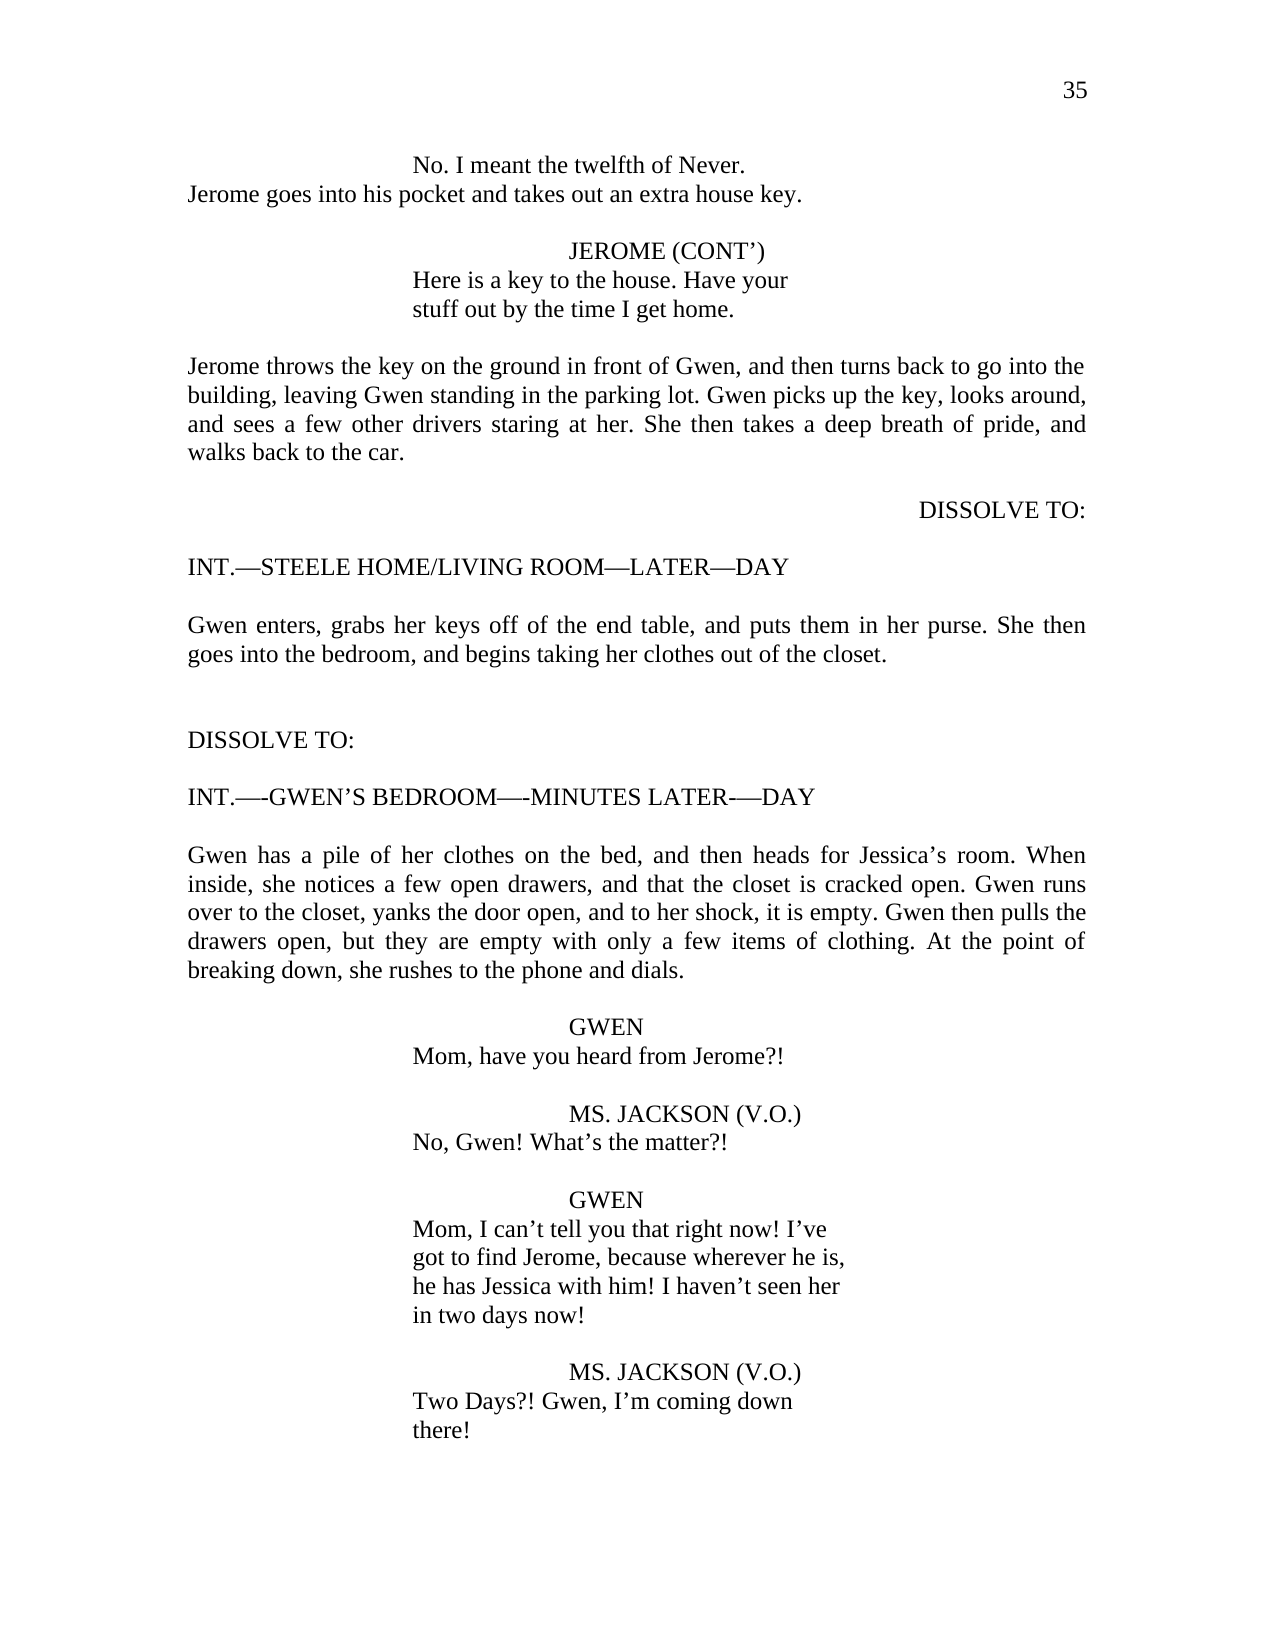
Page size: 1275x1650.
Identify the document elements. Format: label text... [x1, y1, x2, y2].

text stuff out by the time I get home. [337, 294, 1087, 322]
text Mom, I can’t tell you that right now! I’ve [187, 1214, 1087, 1242]
text he has Jessica with him! I haven’t seen her [337, 1271, 1087, 1300]
text Gwen enters, grabs her keys off of the end table, and puts them in her purse. She then goes into the bedroom, and begins taking her clothes out of the closet. [187, 610, 1087, 667]
text in two days now! [337, 1300, 1087, 1329]
text MS. JACKSON (V.O.) [337, 1357, 1087, 1386]
text INT.—-GWEN’S BEDROOM—-MINUTES LATER-—DAY [187, 782, 1087, 811]
text Jerome throws the key on the ground in front of Gwen, and then turns back to go into the building, leaving Gwen standing in the parking lot. Gwen picks up the key, looks around, and sees a few other drivers staring at her. She then takes a deep breath of pride, and walks back to the car. [187, 351, 1087, 466]
text GWEN [187, 1185, 1087, 1214]
text got to find Jerome, because wherever he is, [337, 1242, 1087, 1271]
text JEROME (CONT’) [187, 236, 1087, 265]
text INT.—STEELE HOME/LIVING ROOM—LATER—DAY [187, 552, 1087, 581]
text GWEN [187, 1012, 1087, 1041]
text MS. JACKSON (V.O.) [187, 1099, 1087, 1127]
text No, Gwen! What’s the matter?! [187, 1127, 1087, 1156]
text Two Days?! Gwen, I’m coming down [337, 1386, 1087, 1415]
text there! [337, 1415, 1087, 1444]
text Here is a key to the house. Have your [187, 265, 1087, 294]
text DISSOLVE TO: [862, 495, 1087, 524]
text Mom, have you heard from Jerome?! [187, 1041, 1087, 1070]
text Jerome goes into his pocket and takes out an extra house key. [187, 179, 1087, 207]
text No. I meant the twelfth of Never. [337, 150, 1087, 179]
text Gwen has a pile of her clothes on the bed, and then heads for Jessica’s room. When inside, she notices a few open drawers, and that the closet is cracked open. Gwen runs over to the closet, yanks the door open, and to her shock, it is empty. Gwen then pulls the drawers open, but they are empty with only a few items of clothing. At the point of breaking down, she rushes to the phone and dials. [187, 840, 1087, 984]
text DISSOLVE TO: [187, 667, 1087, 754]
